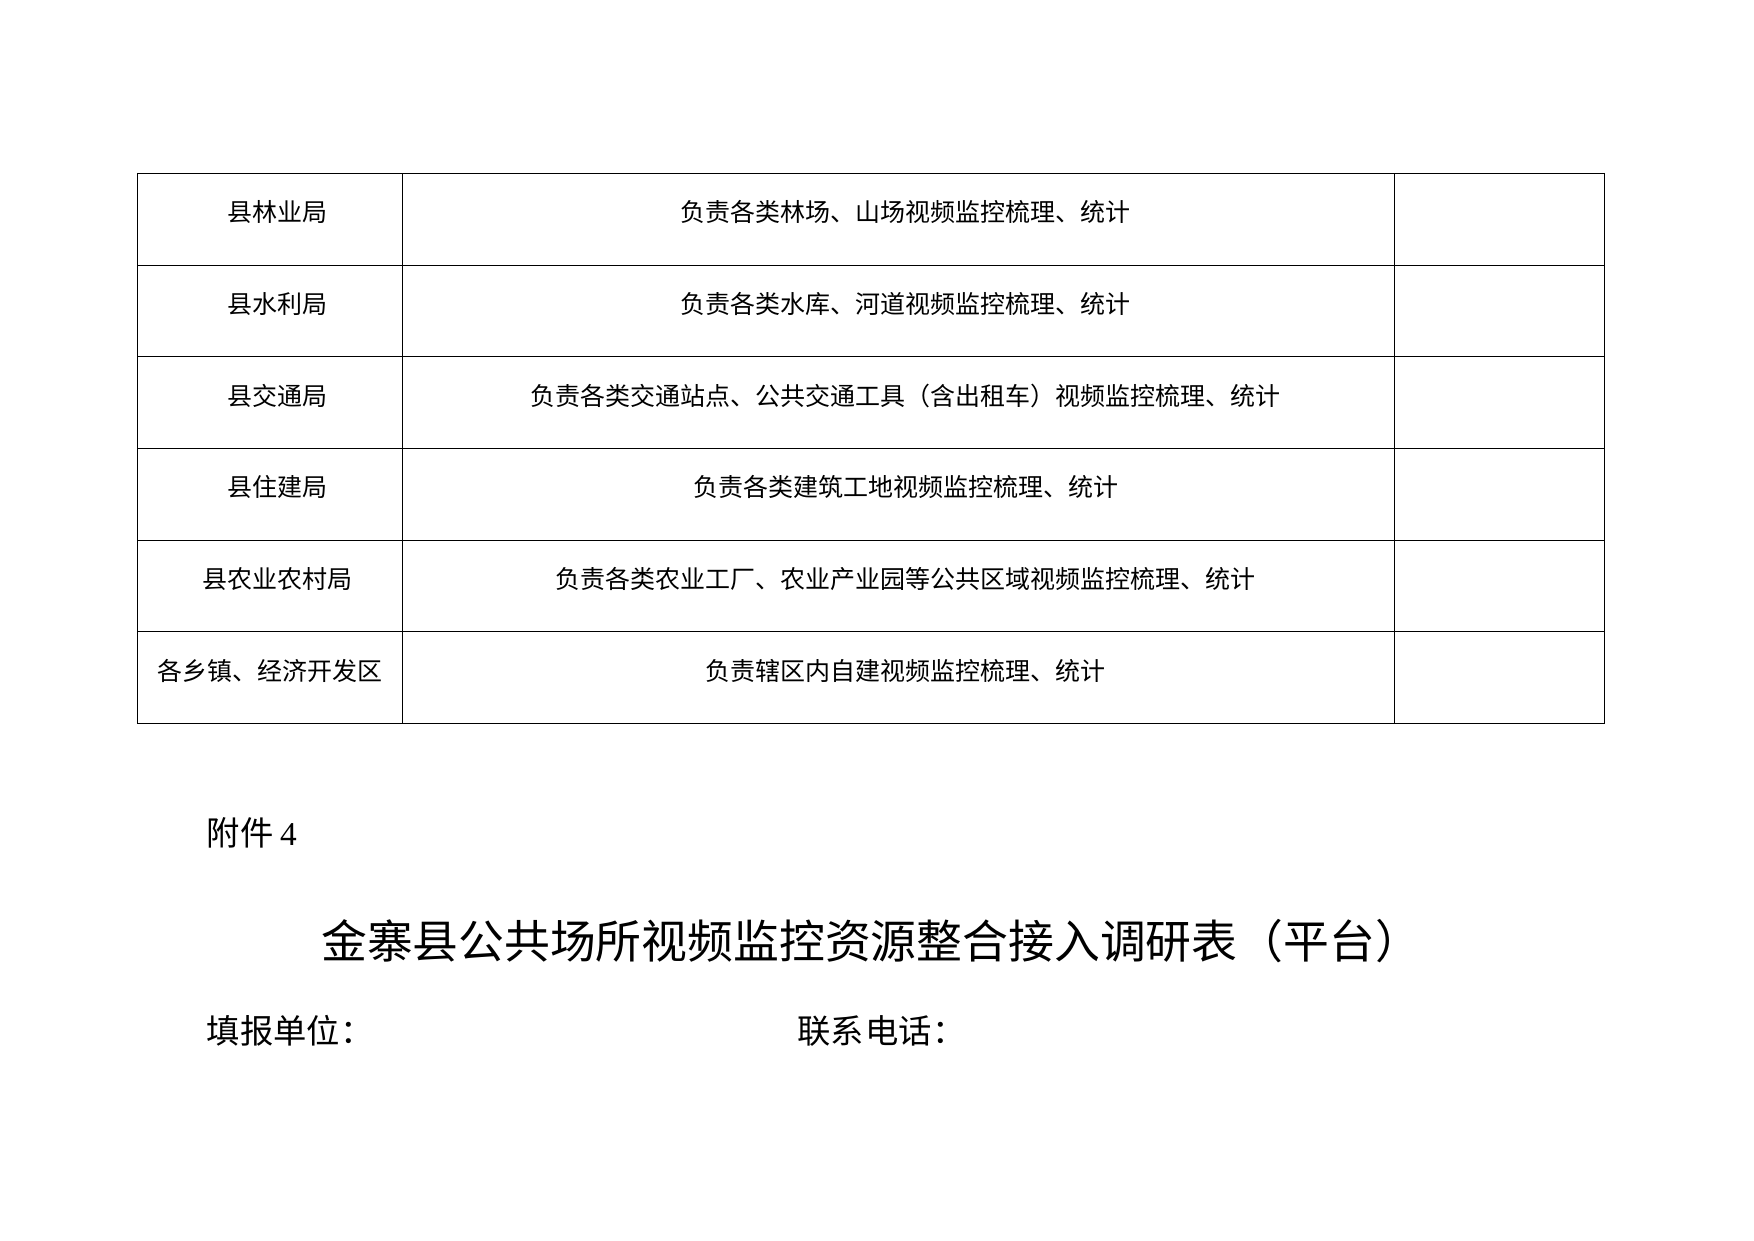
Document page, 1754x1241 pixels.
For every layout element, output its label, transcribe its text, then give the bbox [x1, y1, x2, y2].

table_cell 县农业农村局 [138, 541, 402, 631]
table_cell [1395, 541, 1604, 631]
table_cell [1395, 357, 1604, 448]
table_cell 各乡镇、经济开发区 [138, 632, 402, 723]
table_cell [1395, 449, 1604, 539]
text 金寨县公共场所视频监控资源整合接入调研表（平台） [207, 893, 1535, 984]
table_cell 负责各类水库、河道视频监控梳理、统计 [403, 266, 1394, 356]
table_cell 县交通局 [138, 357, 402, 448]
table_cell 负责各类农业工厂、农业产业园等公共区域视频监控梳理、统计 [403, 541, 1394, 631]
table_cell 负责各类建筑工地视频监控梳理、统计 [403, 449, 1394, 539]
table_cell 负责辖区内自建视频监控梳理、统计 [403, 632, 1394, 723]
table_cell [1395, 632, 1604, 723]
table_cell 县林业局 [138, 174, 402, 264]
text 填报单位： 联系电话： [207, 984, 1535, 1074]
table_cell [1395, 266, 1604, 356]
table_cell 县住建局 [138, 449, 402, 539]
table_cell 县水利局 [138, 266, 402, 356]
table_cell [1395, 174, 1604, 264]
text 附件4 [207, 786, 1535, 876]
table_cell 负责各类交通站点、公共交通工具（含出租车）视频监控梳理、统计 [403, 357, 1394, 448]
table_cell 负责各类林场、山场视频监控梳理、统计 [403, 174, 1394, 264]
